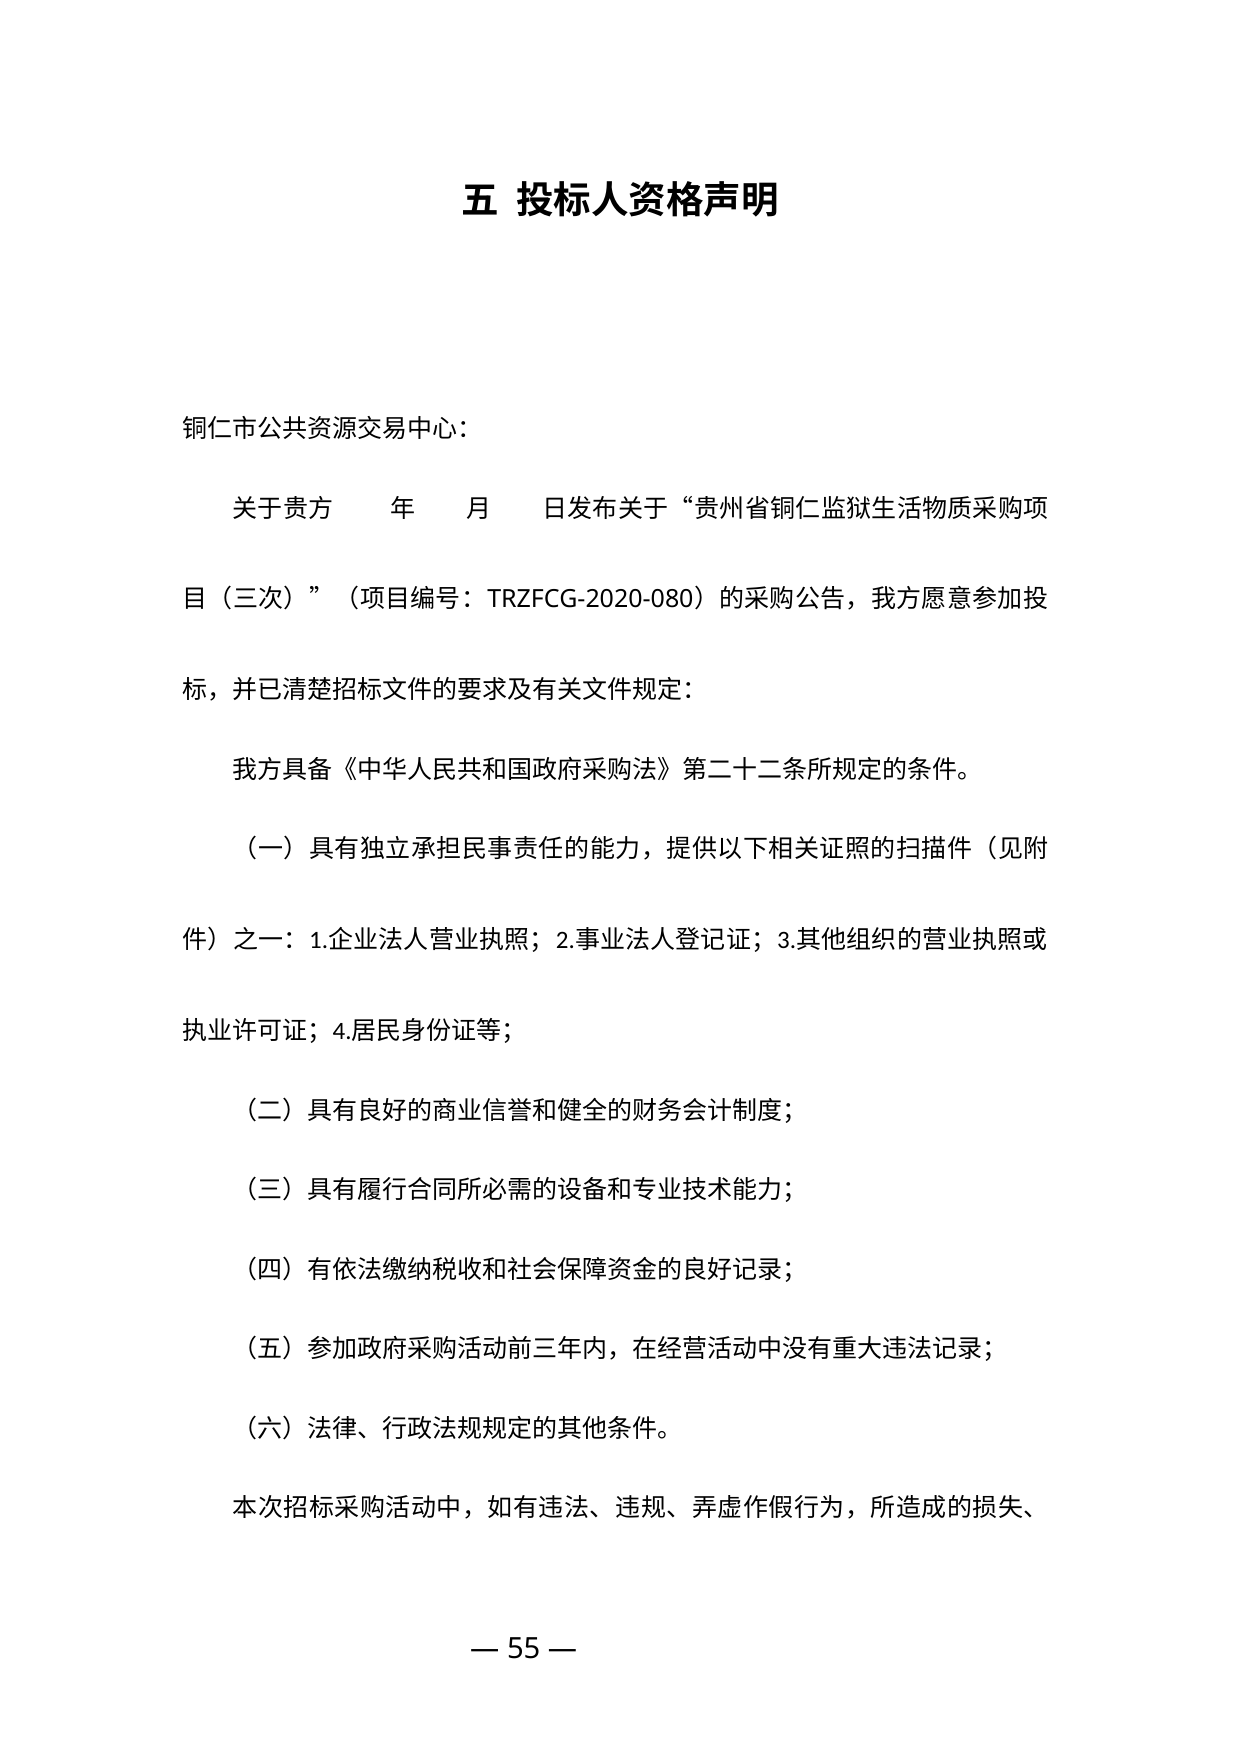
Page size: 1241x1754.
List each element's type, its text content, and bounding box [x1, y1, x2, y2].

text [182, 1473, 1049, 1538]
text （四）有依法缴纳税收和社会保障资金的良好记录； [182, 1235, 1049, 1300]
text 五 投标人资格声明 [182, 170, 1058, 224]
text 关于贵方 年 月 日发布关于“贵州省铜仁监狱生活物质采购项目（三次）”（项目编号：TRZFCG-2020-080）的采购公告，我方愿意参加投标，并已清楚招标文件的要求及有关文件规定： [182, 474, 1049, 721]
text 我方具备《中华人民共和国政府采购法》第二十二条所规定的条件。 [182, 735, 1049, 800]
text （六）法律、行政法规规定的其他条件。 [182, 1394, 1049, 1459]
text （五）参加政府采购活动前三年内，在经营活动中没有重大违法记录； [182, 1314, 1049, 1379]
text （一）具有独立承担民事责任的能力，提供以下相关证照的扫描件（见附件）之一：1.企业法人营业执照；2.事业法人登记证；3.其他组织的营业执照或执业许可证；4.居民身份证等； [182, 814, 1049, 1061]
text 铜仁市公共资源交易中心： [182, 394, 1049, 459]
text （二）具有良好的商业信誉和健全的财务会计制度； [182, 1076, 1049, 1141]
text （三）具有履行合同所必需的设备和专业技术能力； [182, 1155, 1049, 1220]
